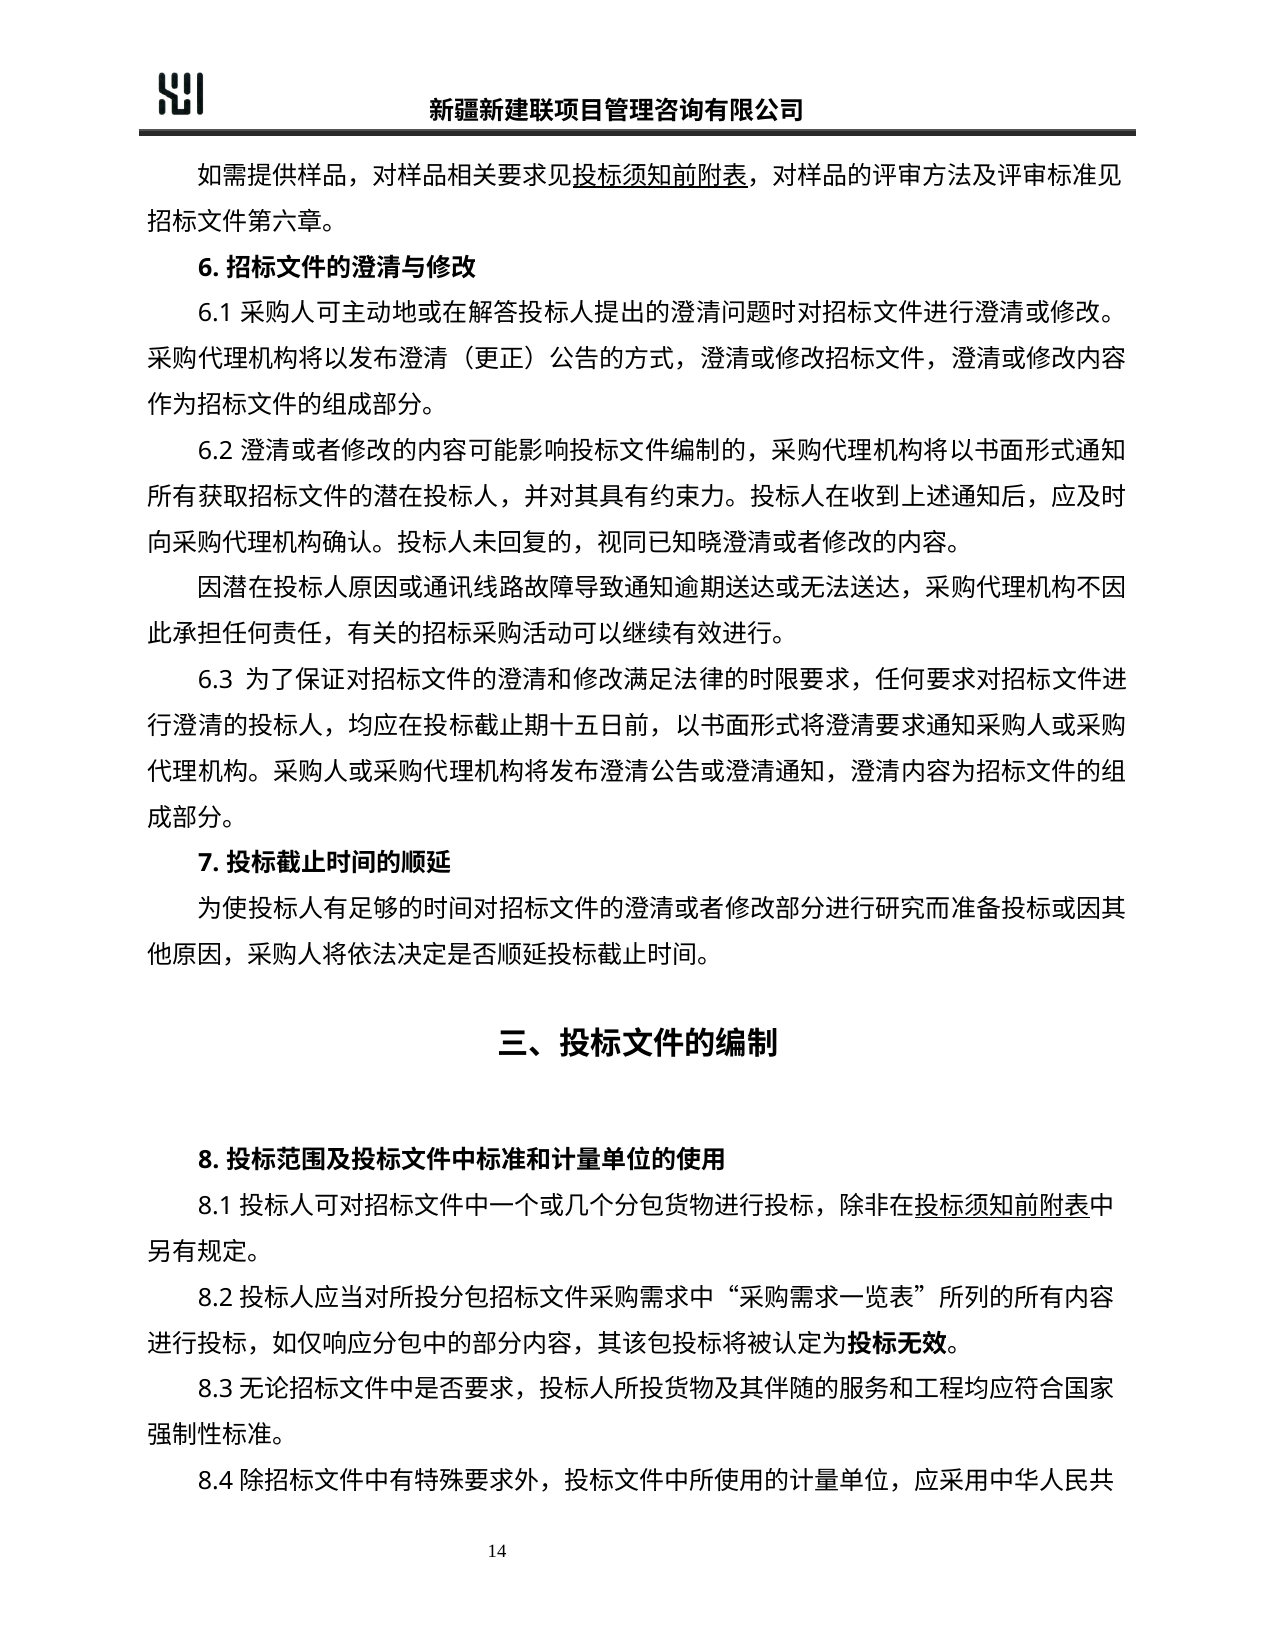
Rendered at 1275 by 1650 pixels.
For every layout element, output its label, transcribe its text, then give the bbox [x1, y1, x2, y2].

picture [152, 65, 208, 122]
text 8.1 投标人可对招标文件中一个或几个分包货物进行投标，除非在投标须知前附表中另有规定。 [148, 1178, 1127, 1269]
text 因潜在投标人原因或通讯线路故障导致通知逾期送达或无法送达，采购代理机构不因此承担任何责任，有关的招标采购活动可以继续有效进行。 [148, 560, 1127, 652]
text 8.2 投标人应当对所投分包招标文件采购需求中“采购需求一览表”所列的所有内容进行投标，如仅响应分包中的部分内容，其该包投标将被认定为投标无效。 [148, 1269, 1127, 1361]
text 6.3 为了保证对招标文件的澄清和修改满足法律的时限要求，任何要求对招标文件进行澄清的投标人，均应在投标截止期十五日前，以书面形式将澄清要求通知采购人或采购代理机构。采购人或采购代理机构将发布澄清公告或澄清通知，澄清内容为招标文件的组成部分。 [148, 652, 1127, 835]
text 6.2 澄清或者修改的内容可能影响投标文件编制的，采购代理机构将以书面形式通知所有获取招标文件的潜在投标人，并对其具有约束力。投标人在收到上述通知后，应及时向采购代理机构确认。投标人未回复的，视同已知晓澄清或者修改的内容。 [148, 423, 1127, 560]
text 6. 招标文件的澄清与修改 [148, 239, 1127, 285]
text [148, 1453, 1127, 1499]
text 为使投标人有足够的时间对招标文件的澄清或者修改部分进行研究而准备投标或因其他原因，采购人将依法决定是否顺延投标截止时间。 [148, 881, 1127, 973]
text 如需提供样品，对样品相关要求见投标须知前附表，对样品的评审方法及评审标准见招标文件第六章。 [148, 148, 1127, 239]
text 8. 投标范围及投标文件中标准和计量单位的使用 [148, 1132, 1127, 1178]
text 7. 投标截止时间的顺延 [148, 835, 1127, 881]
subtitle 三、投标文件的编制 [148, 1018, 1127, 1064]
text 8.3 无论招标文件中是否要求，投标人所投货物及其伴随的服务和工程均应符合国家强制性标准。 [148, 1361, 1127, 1453]
text 6.1 采购人可主动地或在解答投标人提出的澄清问题时对招标文件进行澄清或修改。采购代理机构将以发布澄清（更正）公告的方式，澄清或修改招标文件，澄清或修改内容作为招标文件的组成部分。 [148, 285, 1127, 423]
